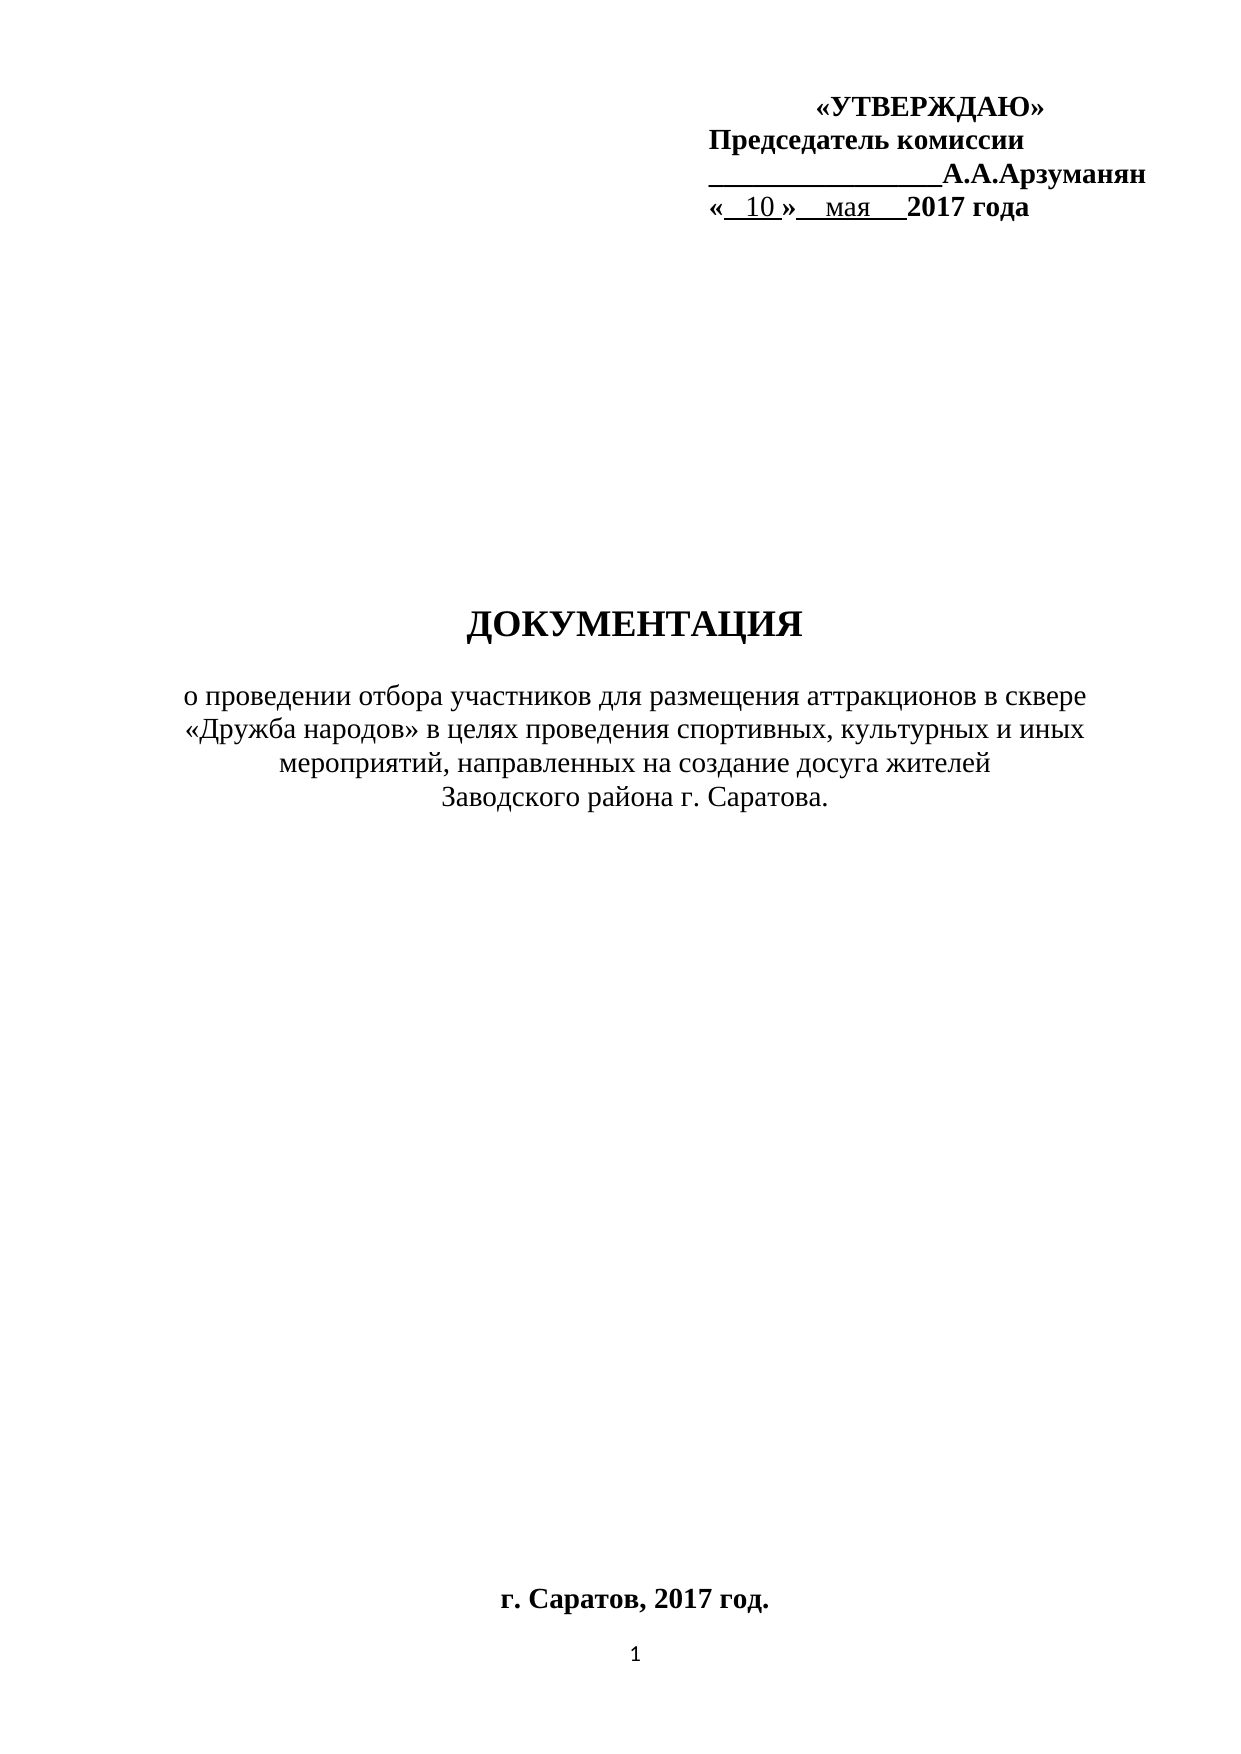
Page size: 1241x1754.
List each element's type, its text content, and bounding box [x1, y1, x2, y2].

text « 10 » мая 2017 года [709, 189, 1152, 223]
subtitle «УТВЕРЖДАЮ» [709, 89, 1152, 122]
text Председатель комиссии [709, 122, 1152, 156]
text ДОКУМЕНТАЦИЯ [118, 601, 1152, 644]
text мероприятий, направленных на создание досуга жителей [118, 745, 1152, 779]
text о проведении отбора участников для размещения аттракционов в сквере [118, 678, 1152, 712]
text Заводского района г. Саратова. [118, 779, 1152, 812]
text г. Саратов, 2017 год. [118, 1581, 1152, 1615]
text «Дружба народов» в целях проведения спортивных, культурных и иных [118, 712, 1152, 745]
text ________________А.А.Арзуманян [709, 156, 1152, 189]
